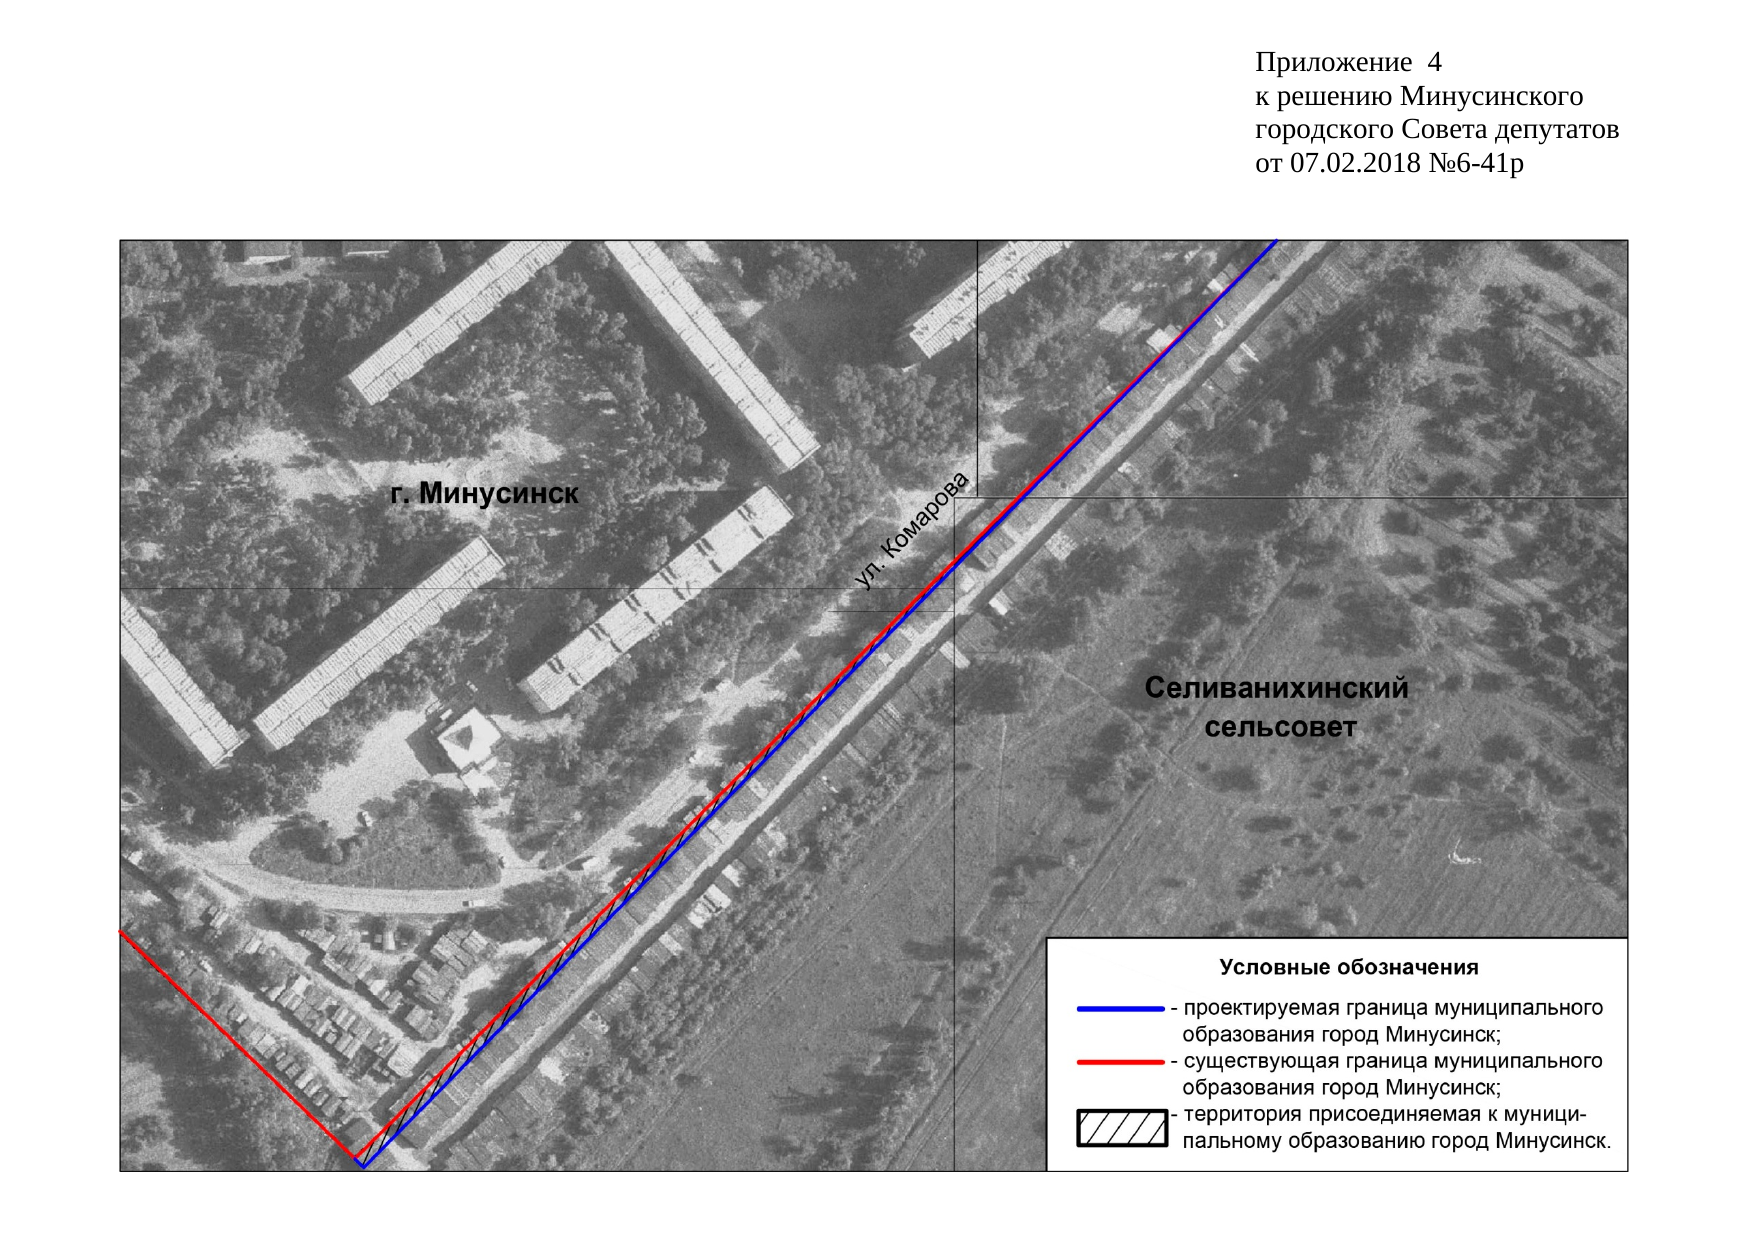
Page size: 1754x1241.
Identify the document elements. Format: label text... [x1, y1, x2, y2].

text Приложение 4 [118, 44, 1636, 78]
text от 07.02.2018 №6-41р [118, 145, 1636, 178]
text к решению Минусинского [118, 78, 1636, 111]
picture [118, 231, 1634, 1172]
text городского Совета депутатов [118, 111, 1636, 145]
